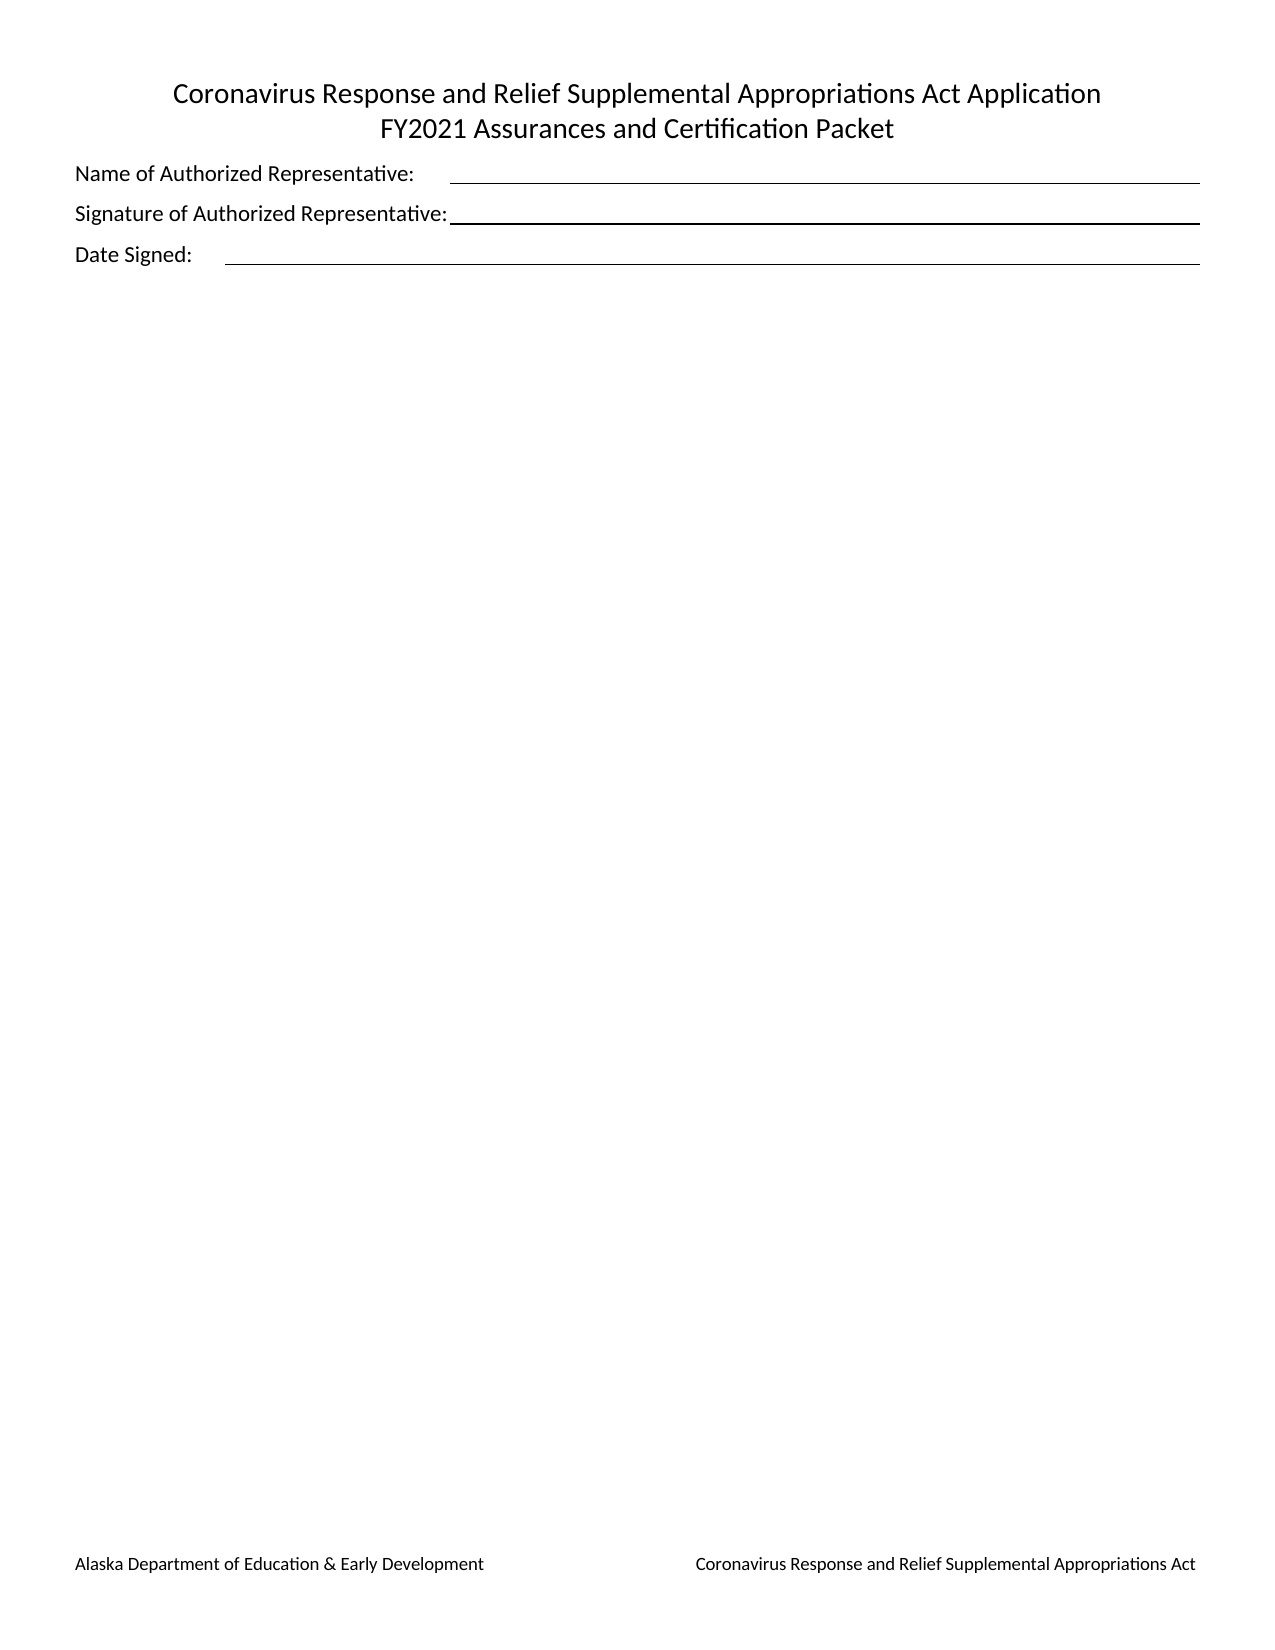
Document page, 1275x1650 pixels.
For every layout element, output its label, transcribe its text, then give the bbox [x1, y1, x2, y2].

text Signature of Authorized Representative: [75, 199, 1200, 227]
text Date Signed: [75, 240, 1200, 268]
text Name of Authorized Representative: [75, 159, 1200, 187]
